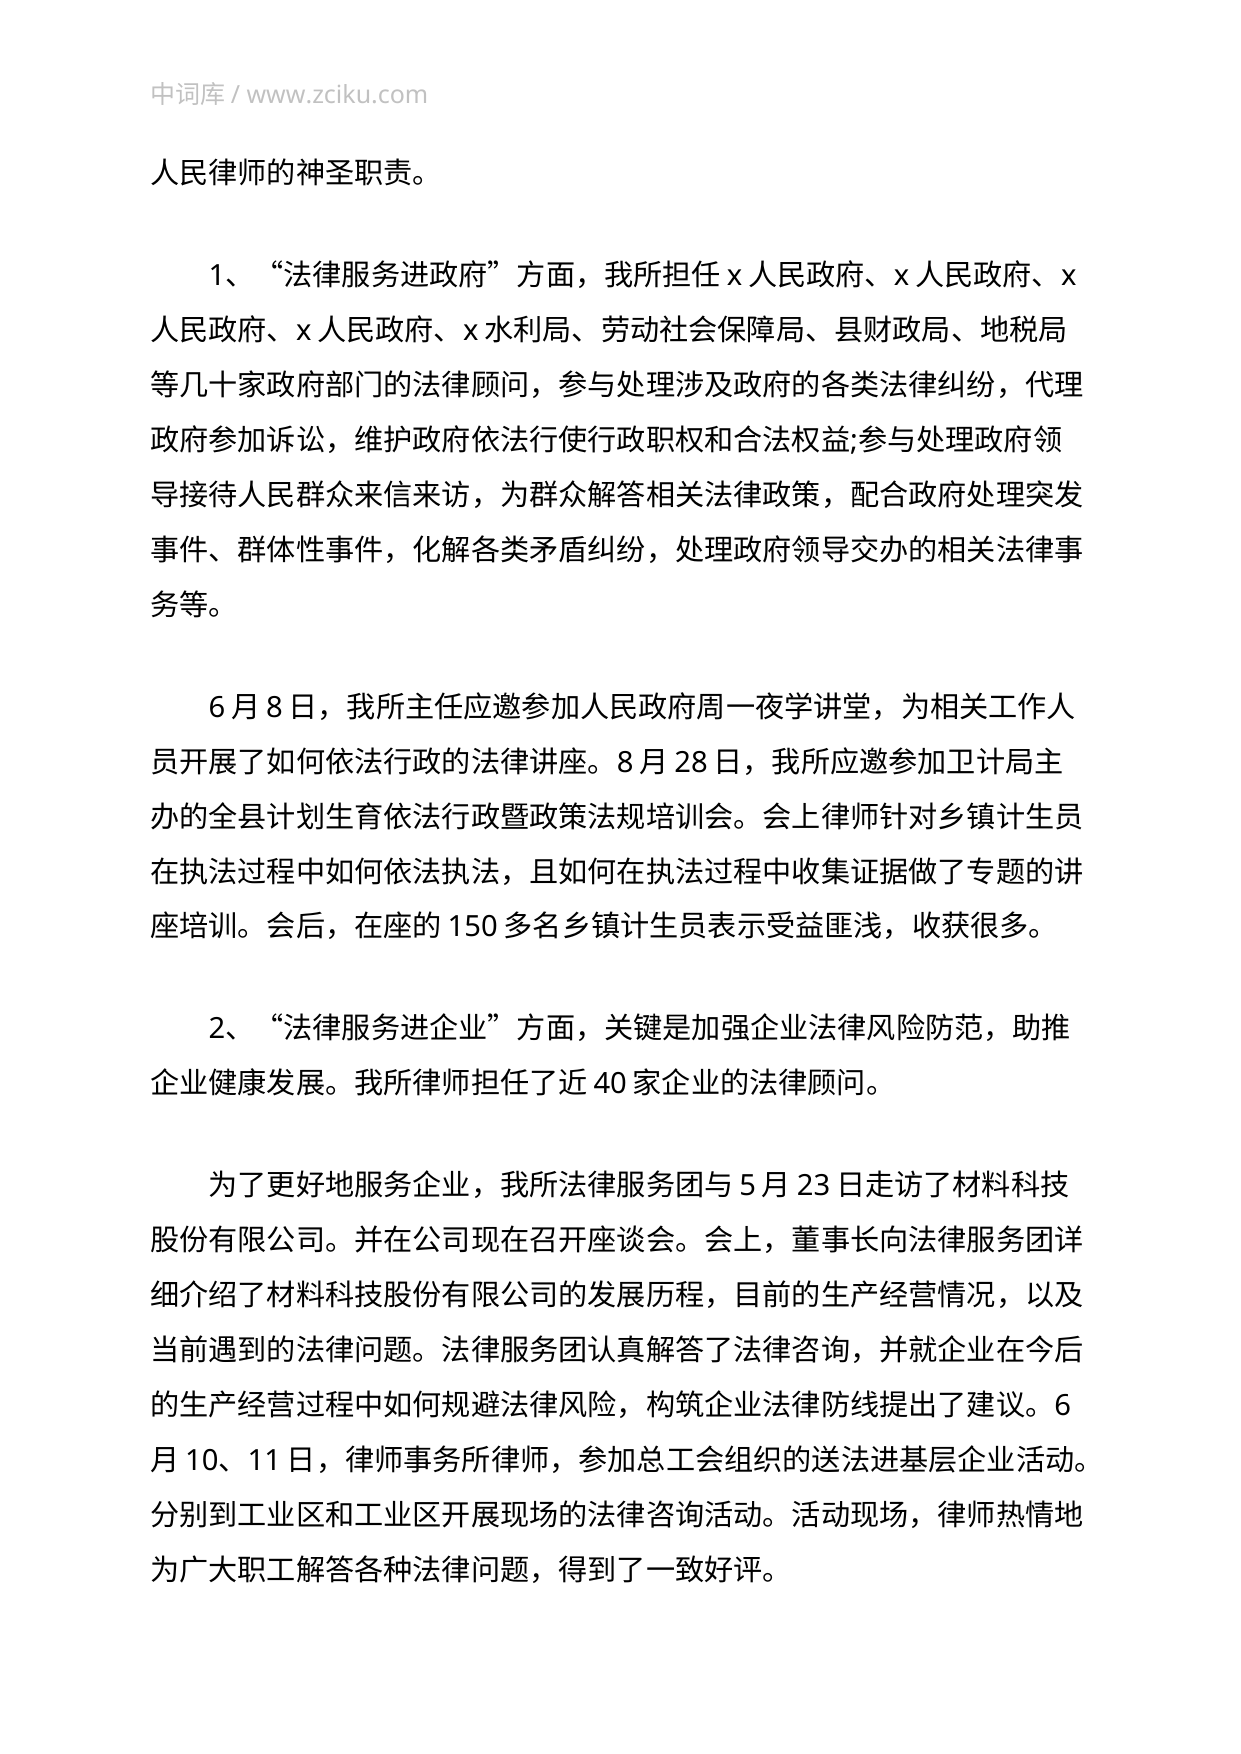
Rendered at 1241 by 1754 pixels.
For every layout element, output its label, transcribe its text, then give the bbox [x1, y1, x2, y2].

text 6月8日，我所主任应邀参加人民政府周一夜学讲堂，为相关工作人员开展了如何依法行政的法律讲座。8月28日，我所应邀参加卫计局主办的全县计划生育依法行政暨政策法规培训会。会上律师针对乡镇计生员在执法过程中如何依法执法，且如何在执法过程中收集证据做了专题的讲座培训。会后，在座的150多名乡镇计生员表示受益匪浅，收获很多。 [150, 683, 1090, 945]
text 为了更好地服务企业，我所法律服务团与5月23日走访了材料科技股份有限公司。并在公司现在召开座谈会。会上，董事长向法律服务团详细介绍了材料科技股份有限公司的发展历程，目前的生产经营情况，以及当前遇到的法律问题。法律服务团认真解答了法律咨询，并就企业在今后的生产经营过程中如何规避法律风险，构筑企业法律防线提出了建议。6月10、11日，律师事务所律师，参加总工会组织的送法进基层企业活动。分别到工业区和工业区开展现场的法律咨询活动。活动现场，律师热情地为广大职工解答各种法律问题，得到了一致好评。 [150, 1162, 1090, 1589]
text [150, 150, 1090, 192]
text 2、“法律服务进企业”方面，关键是加强企业法律风险防范，助推企业健康发展。我所律师担任了近40家企业的法律顾问。 [150, 1005, 1090, 1102]
text 1、“法律服务进政府”方面，我所担任x人民政府、x人民政府、x人民政府、x人民政府、x水利局、劳动社会保障局、县财政局、地税局等几十家政府部门的法律顾问，参与处理涉及政府的各类法律纠纷，代理政府参加诉讼，维护政府依法行使行政职权和合法权益;参与处理政府领导接待人民群众来信来访，为群众解答相关法律政策，配合政府处理突发事件、群体性事件，化解各类矛盾纠纷，处理政府领导交办的相关法律事务等。 [150, 252, 1090, 624]
